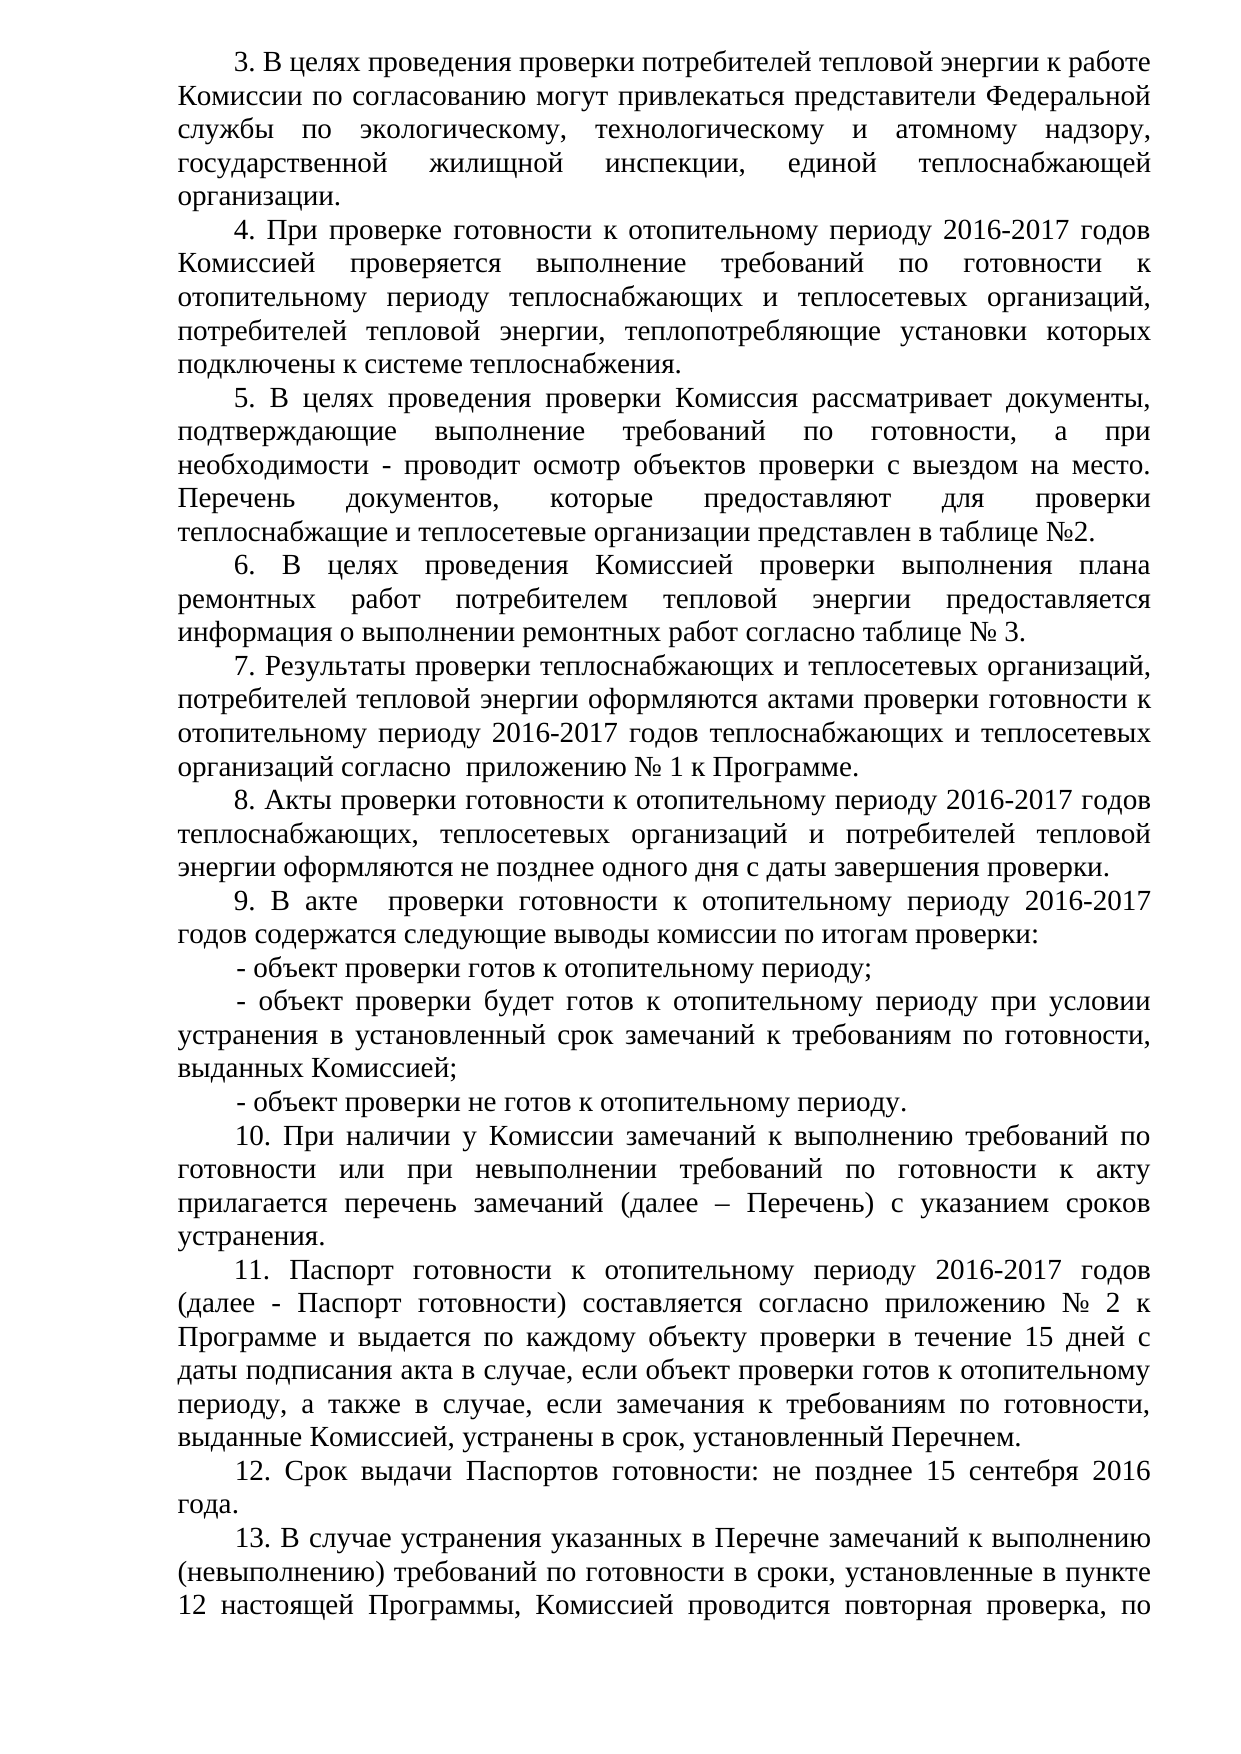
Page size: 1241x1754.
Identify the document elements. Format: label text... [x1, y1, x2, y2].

text - объект проверки не готов к отопительному периоду. [177, 1084, 1152, 1118]
text - объект проверки будет готов к отопительному периоду при условии устранения в установленный срок замечаний к требованиям по готовности, выданных Комиссией; [177, 983, 1152, 1084]
text 7. Результаты проверки теплоснабжающих и теплосетевых организаций, потребителей тепловой энергии оформляются актами проверки готовности к отопительному периоду 2016-2017 годов теплоснабжающих и теплосетевых организаций согласно приложению № 1 к Программе. [177, 648, 1152, 782]
text 5. В целях проведения проверки Комиссия рассматривает документы, подтверждающие выполнение требований по готовности, а при необходимости - проводит осмотр объектов проверки с выездом на место. Перечень документов, которые предоставляют для проверки теплоснабжащие и теплосетевые организации представлен в таблице №2. [177, 380, 1152, 547]
text 9. В акте проверки готовности к отопительному периоду 2016-2017 годов содержатся следующие выводы комиссии по итогам проверки: [177, 883, 1152, 950]
text 6. В целях проведения Комиссией проверки выполнения плана ремонтных работ потребителем тепловой энергии предоставляется информация о выполнении ремонтных работ согласно таблице № 3. [177, 547, 1152, 648]
text 10. При наличии у Комиссии замечаний к выполнению требований по готовности или при невыполнении требований по готовности к акту прилагается перечень замечаний (далее – Перечень) с указанием сроков устранения. [177, 1118, 1152, 1252]
text 3. В целях проведения проверки потребителей тепловой энергии к работе Комиссии по согласованию могут привлекаться представители Федеральной службы по экологическому, технологическому и атомному надзору, государственной жилищной инспекции, единой теплоснабжающей организации. [177, 44, 1152, 212]
text - объект проверки готов к отопительному периоду; [177, 950, 1152, 983]
text 12. Срок выдачи Паспортов готовности: не позднее 15 сентебря 2016 года. [177, 1453, 1152, 1520]
text 8. Акты проверки готовности к отопительному периоду 2016-2017 годов теплоснабжающих, теплосетевых организаций и потребителей тепловой энергии оформляются не позднее одного дня с даты завершения проверки. [177, 782, 1152, 883]
text 11. Паспорт готовности к отопительному периоду 2016-2017 годов (далее - Паспорт готовности) составляется согласно приложению № 2 к Программе и выдается по каждому объекту проверки в течение 15 дней с даты подписания акта в случае, если объект проверки готов к отопительному периоду, а также в случае, если замечания к требованиям по готовности, выданные Комиссией, устранены в срок, установленный Перечнем. [177, 1252, 1152, 1453]
text 4. При проверке готовности к отопительному периоду 2016-2017 годов Комиссией проверяется выполнение требований по готовности к отопительному периоду теплоснабжающих и теплосетевых организаций, потребителей тепловой энергии, теплопотребляющие установки которых подключены к системе теплоснабжения. [177, 212, 1152, 380]
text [177, 1520, 1152, 1621]
